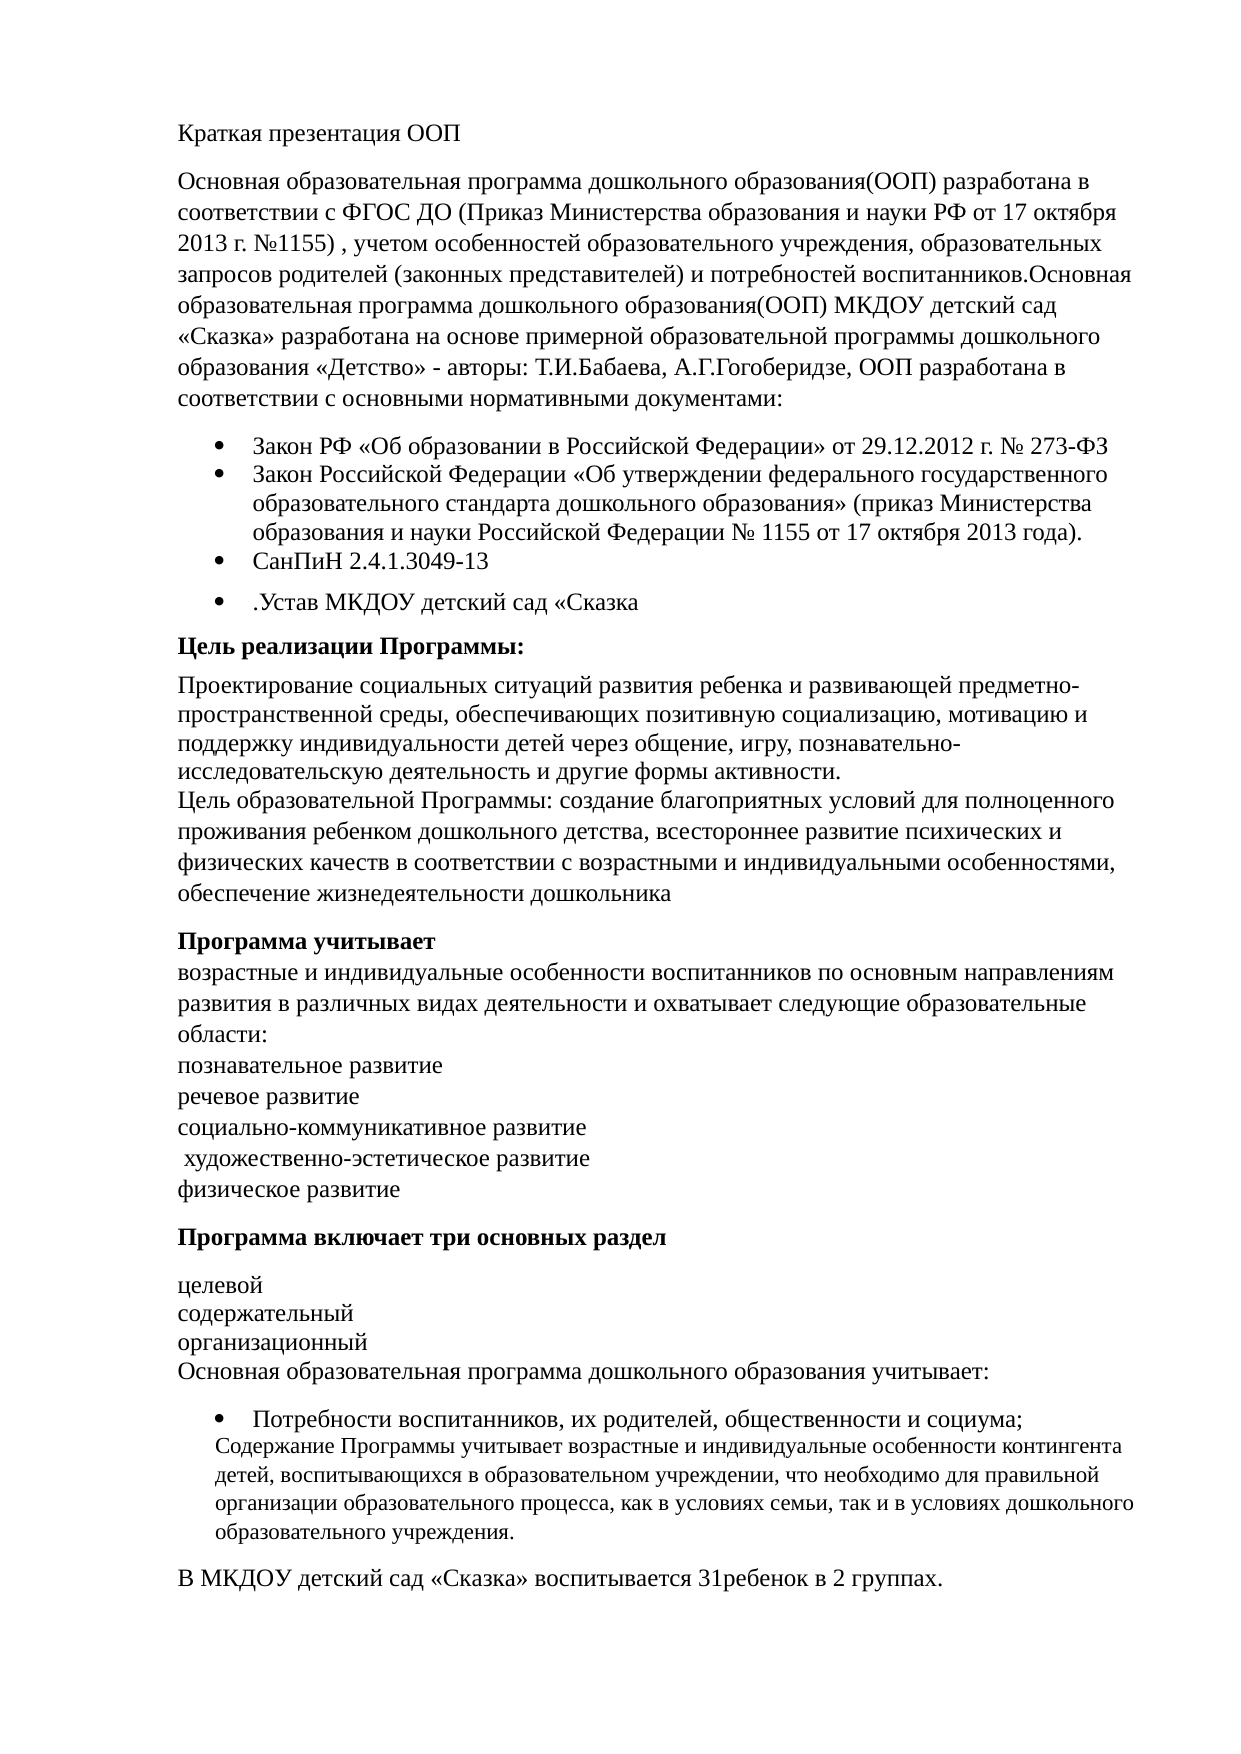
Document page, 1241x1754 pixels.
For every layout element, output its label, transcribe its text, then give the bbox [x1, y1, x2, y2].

list .Устав МКДОУ детский сад «Сказка [215, 587, 1152, 615]
text В МКДОУ детский сад «Сказка» воспитывается 31ребенок в 2 группах. [177, 1563, 1152, 1592]
text Основная образовательная программа дошкольного образования учитывает: [177, 1356, 1152, 1385]
text Основная образовательная программа дошкольного образования(ООП) разработана в соответствии с ФГОС ДО (Приказ Министерства образования и науки РФ от 17 октября 2013 г. №1155) , учетом особенностей образовательного учреждения, образовательных запросов родителей (законных представителей) и потребностей воспитанников.Основная образовательная программа дошкольного образования(ООП) МКДОУ детский сад «Сказка» разработана на основе примерной образовательной программы дошкольного образования «Детство» - авторы: Т.И.Бабаева, А.Г.Гогоберидзе, ООП разработана в соответствии с основными нормативными документами: [177, 166, 1152, 412]
list Закон Российской Федерации «Об утверждении федерального государственного образовательного стандарта дошкольного образования» (приказ Министерства образования и науки Российской Федерации № 1155 от 17 октября 2013 года). [215, 459, 1152, 546]
text Программа включает три основных раздел [177, 1222, 1152, 1251]
text Содержание Программы учитывает возрастные и индивидуальные особенности контингента детей, воспитывающихся в образовательном учреждении, что необходимо для правильной организации образовательного процесса, как в условиях семьи, так и в условиях дошкольного образовательного учреждения. [215, 1432, 1152, 1544]
text Цель реализации Программы: [177, 631, 1152, 660]
text организационный [177, 1327, 1152, 1356]
text содержательный [177, 1298, 1152, 1327]
text Краткая презентация ООП [177, 118, 1152, 147]
text Цель образовательной Программы: создание благоприятных условий для полноценного проживания ребенком дошкольного детства, всестороннее развитие психических и физических качеств в соответствии с возрастными и индивидуальными особенностями, обеспечение жизнедеятельности дошкольника [177, 785, 1152, 907]
text целевой [177, 1270, 1152, 1298]
text Проектирование социальных ситуаций развития ребенка и развивающей предметно-пространственной среды, обеспечивающих позитивную социализацию, мотивацию и поддержку индивидуальности детей через общение, игру, познавательно-исследовательскую деятельность и другие формы активности. [177, 670, 1152, 785]
list Потребности воспитанников, их родителей, общественности и социума; [177, 1404, 1152, 1432]
list Закон РФ «Об образовании в Российской Федерации» от 29.12.2012 г. № 273-ФЗ [215, 431, 1152, 459]
list СанПиН 2.4.1.3049-13 [215, 546, 1152, 574]
text Программа учитывает возрастные и индивидуальные особенности воспитанников по основным направлениям развития в различных видах деятельности и охватывает следующие образовательные области: познавательное развитие речевое развитие социально-коммуникативное развитие художественно-эстетическое развитие физическое развитие [177, 926, 1152, 1203]
